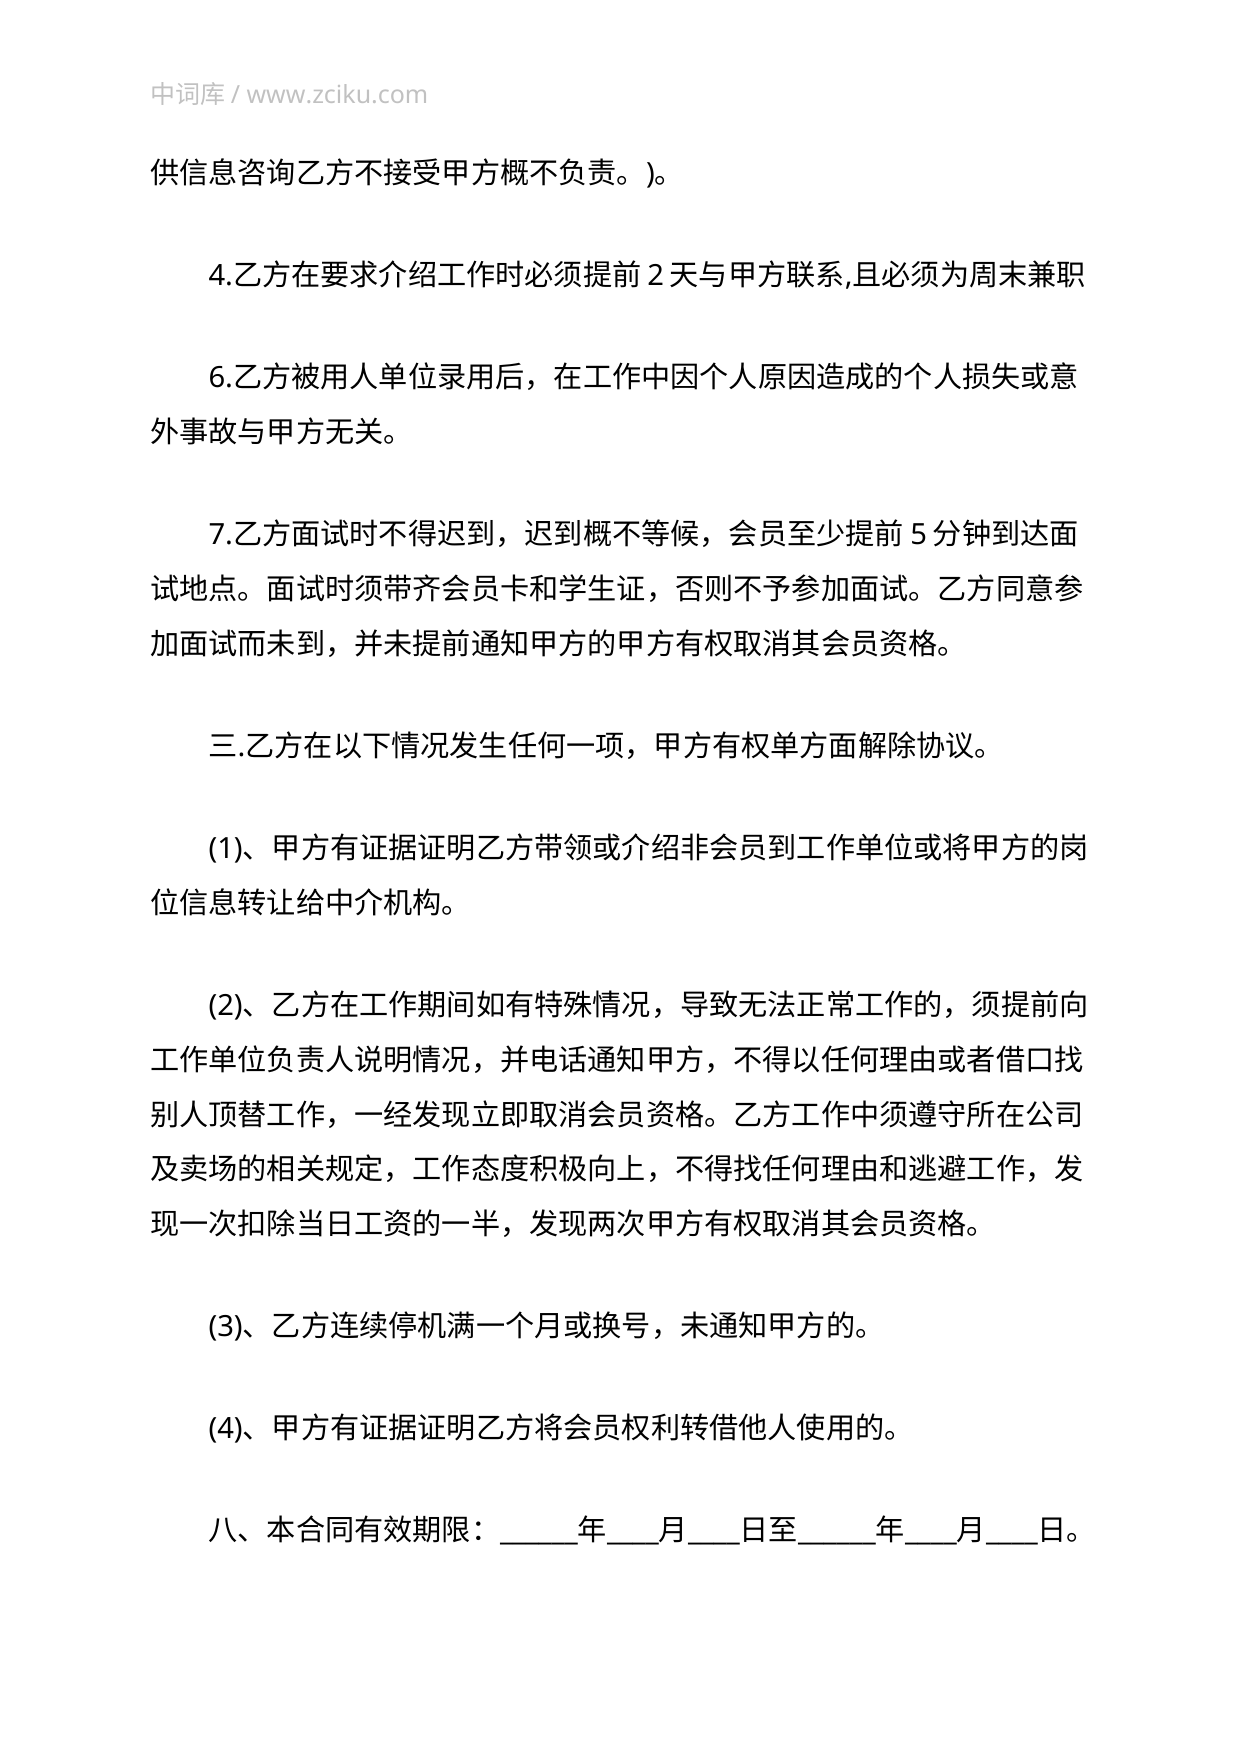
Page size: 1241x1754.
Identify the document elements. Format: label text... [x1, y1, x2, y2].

text (4)、甲方有证据证明乙方将会员权利转借他人使用的。 [150, 1404, 1090, 1447]
text (2)、乙方在工作期间如有特殊情况，导致无法正常工作的，须提前向工作单位负责人说明情况，并电话通知甲方，不得以任何理由或者借口找别人顶替工作，一经发现立即取消会员资格。乙方工作中须遵守所在公司及卖场的相关规定，工作态度积极向上，不得找任何理由和逃避工作，发现一次扣除当日工资的一半，发现两次甲方有权取消其会员资格。 [150, 981, 1090, 1243]
text 4.乙方在要求介绍工作时必须提前2天与甲方联系,且必须为周末兼职 [150, 252, 1090, 294]
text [150, 150, 1090, 192]
text 八、本合同有效期限：______年____月____日至______年____月____日。 [150, 1507, 1090, 1549]
text 7.乙方面试时不得迟到，迟到概不等候，会员至少提前 5分钟到达面试地点。面试时须带齐会员卡和学生证，否则不予参加面试。乙方同意参加面试而未到，并未提前通知甲方的甲方有权取消其会员资格。 [150, 511, 1090, 663]
text (3)、乙方连续停机满一个月或换号，未通知甲方的。 [150, 1303, 1090, 1345]
text (1)、甲方有证据证明乙方带领或介绍非会员到工作单位或将甲方的岗位信息转让给中介机构。 [150, 824, 1090, 922]
text 三.乙方在以下情况发生任何一项，甲方有权单方面解除协议。 [150, 722, 1090, 765]
text 6.乙方被用人单位录用后，在工作中因个人原因造成的个人损失或意外事故与甲方无关。 [150, 354, 1090, 451]
